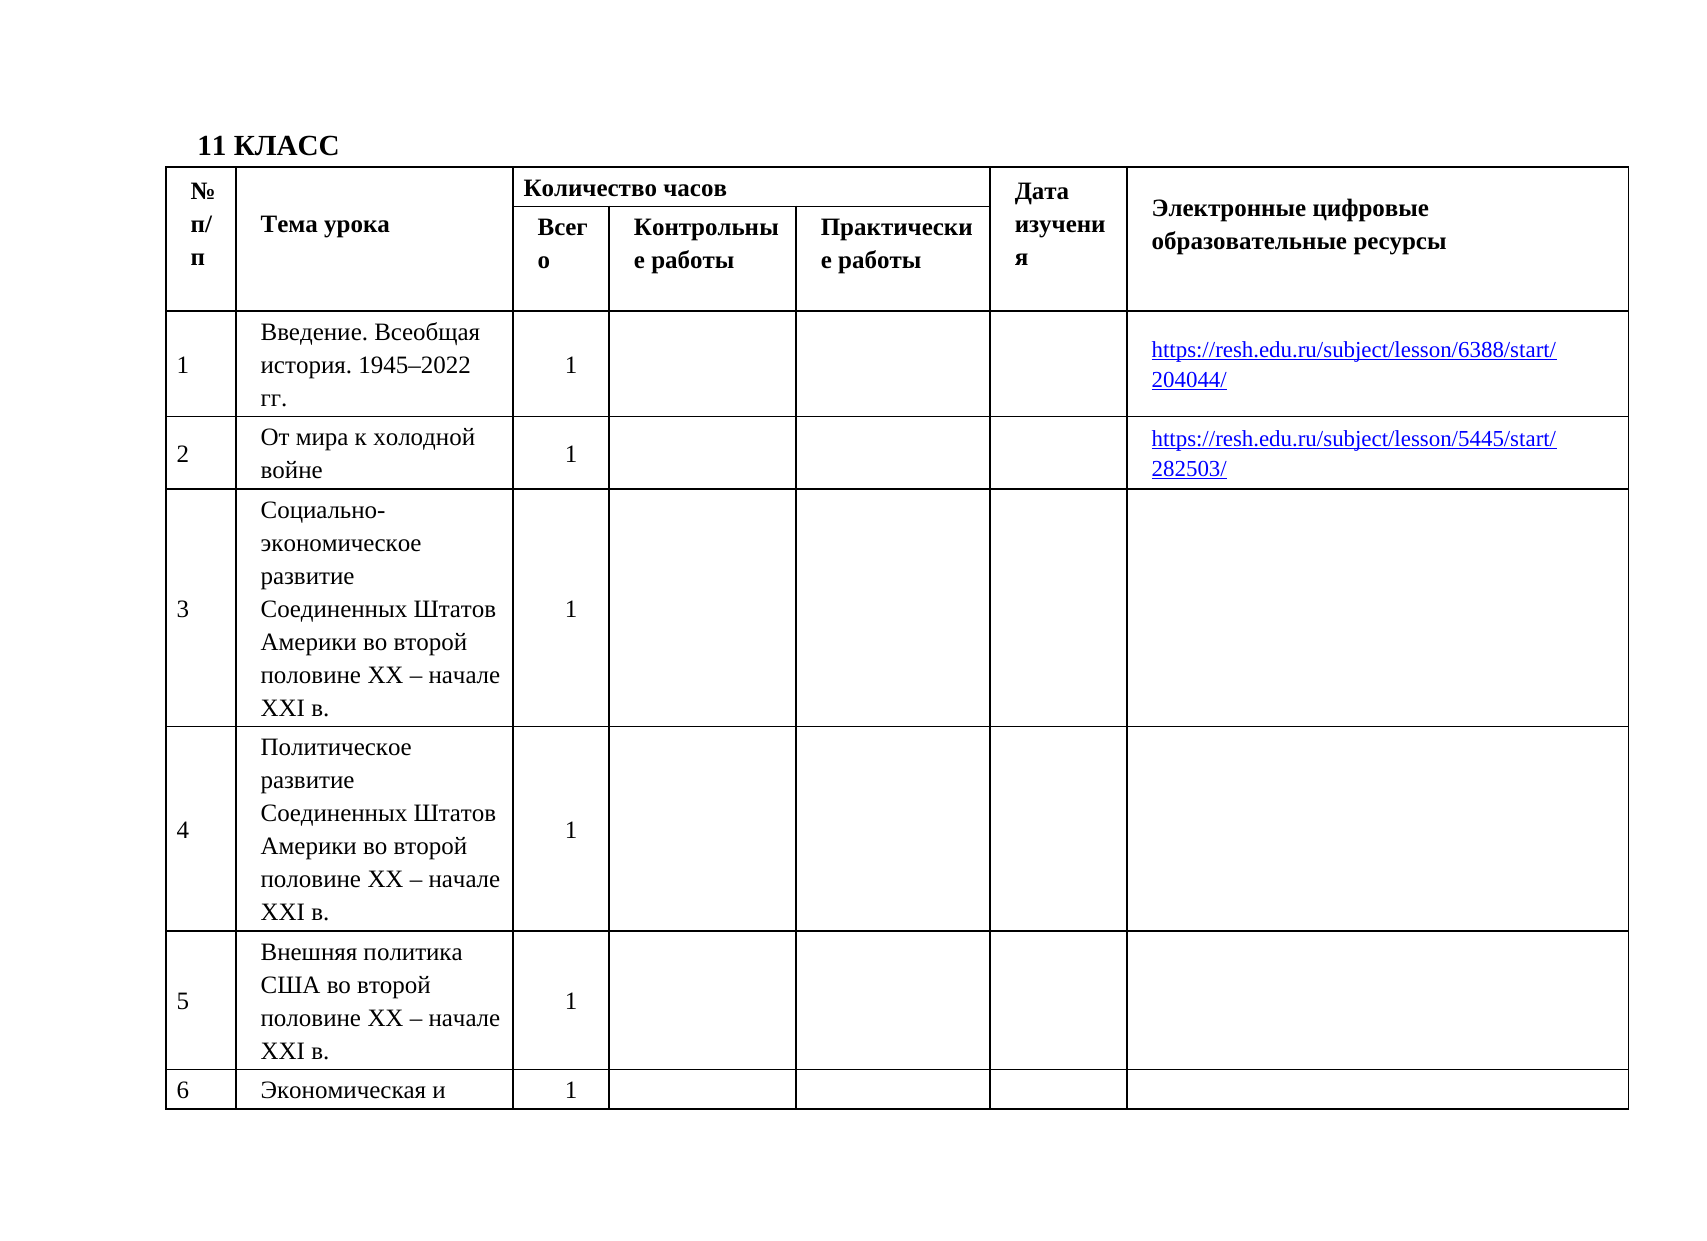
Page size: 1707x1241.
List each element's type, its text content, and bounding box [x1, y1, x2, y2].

table_cell [610, 417, 795, 488]
table_cell [991, 932, 1126, 1068]
table_cell 3 [167, 490, 235, 726]
table_cell 2 [167, 417, 235, 488]
table_cell [797, 417, 989, 488]
table_cell https://resh.edu.ru/subject/lesson/6388/start/204044/ [1128, 312, 1628, 416]
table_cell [237, 1070, 512, 1108]
table_header Электронные цифровые образовательные ресурсы [1128, 168, 1628, 310]
table_header Дата изучения [991, 168, 1126, 310]
table_cell [797, 490, 989, 726]
table_cell Политическое развитие Соединенных Штатов Америки во второй половине XX – начале XXI в. [237, 727, 512, 930]
table_cell [610, 932, 795, 1068]
table_cell Всего [514, 207, 608, 310]
table_cell Социально-экономическое развитие Соединенных Штатов Америки во второй половине XX – начале XXI в. [237, 490, 512, 726]
table_cell Контрольные работы [610, 207, 795, 310]
table_cell [610, 312, 795, 416]
table_cell [797, 1070, 989, 1108]
table_cell https://resh.edu.ru/subject/lesson/5445/start/282503/ [1128, 417, 1628, 488]
table_cell [610, 490, 795, 726]
table_cell 4 [167, 727, 235, 930]
table_cell 1 [167, 312, 235, 416]
table_header Тема урока [237, 168, 512, 310]
table_cell Практические работы [797, 207, 989, 310]
table_cell Введение. Всеобщая история. 1945–2022 гг. [237, 312, 512, 416]
table_cell [1128, 1070, 1628, 1108]
table_cell 1 [514, 932, 608, 1068]
table_cell От мира к холодной войне [237, 417, 512, 488]
table_cell [797, 727, 989, 930]
table_header № п/п [167, 168, 235, 310]
table_cell 1 [514, 490, 608, 726]
table_cell [991, 312, 1126, 416]
table_cell Внешняя политика США во второй половине XX – начале XXI в. [237, 932, 512, 1068]
table_cell [991, 1070, 1126, 1108]
table_cell [1128, 490, 1628, 726]
table_cell [991, 490, 1126, 726]
table_cell [610, 727, 795, 930]
table_cell [797, 932, 989, 1068]
table_cell [610, 1070, 795, 1108]
table_cell 1 [514, 1070, 608, 1108]
table_cell [991, 417, 1126, 488]
table_cell 1 [514, 312, 608, 416]
table_cell 1 [514, 727, 608, 930]
table_cell [797, 312, 989, 416]
table_cell [1128, 727, 1628, 930]
table_cell 1 [514, 417, 608, 488]
table_cell [991, 727, 1126, 930]
table_cell [1128, 932, 1628, 1068]
table_cell 5 [167, 932, 235, 1068]
table_cell 6 [167, 1070, 235, 1108]
table_header Количество часов [514, 168, 989, 206]
text 11 КЛАСС [190, 128, 1618, 161]
